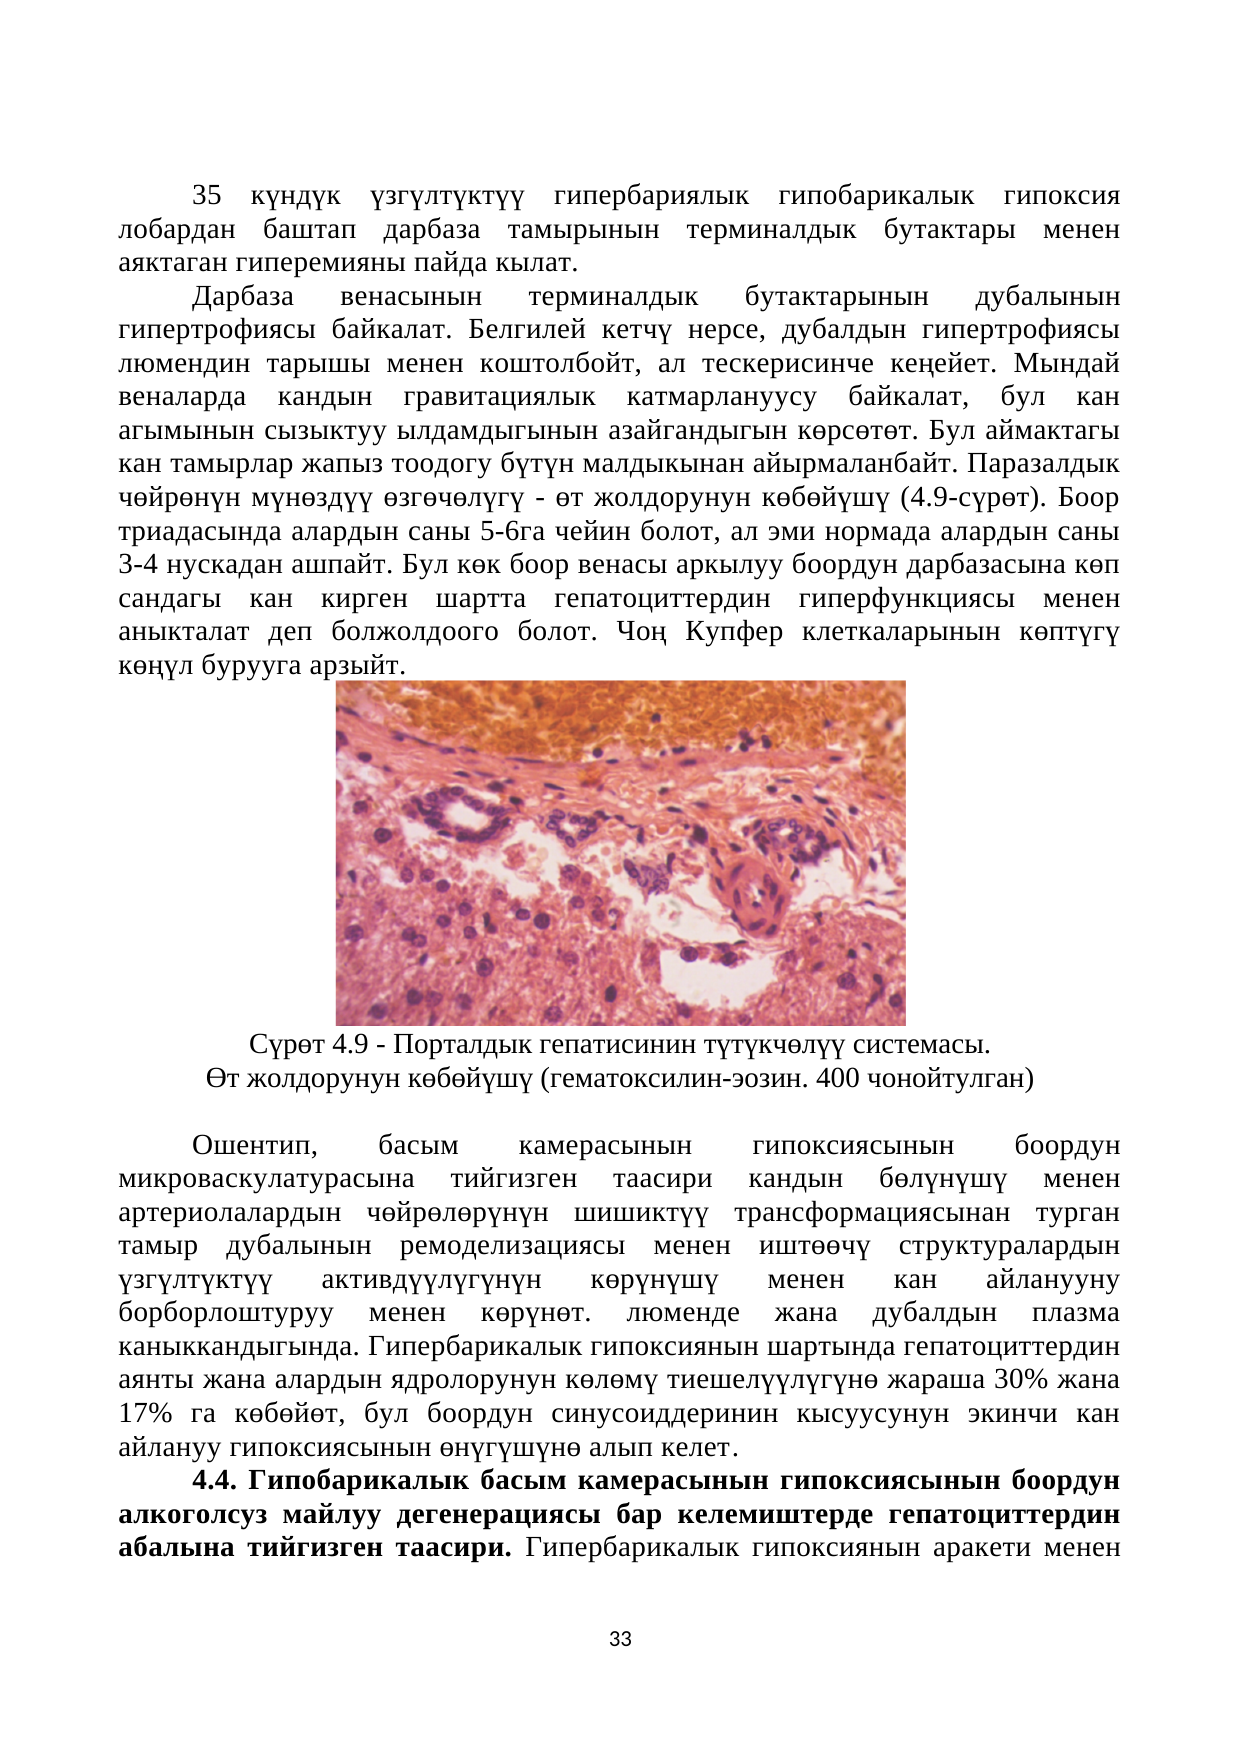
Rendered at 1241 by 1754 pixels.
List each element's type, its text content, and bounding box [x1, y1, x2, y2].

picture [336, 681, 905, 1026]
text Дарбаза венасынын терминалдык бутактарынын дубалынын гипертрофиясы байкалат. Белгилей кетчү нерсе, дубалдын гипертрофиясы люмендин тарышы менен коштолбойт, ал тескерисинче кеңейет. Мындай веналарда кандын гравитациялык катмарлануусу байкалат, бул кан агымынын сызыктуу ылдамдыгынын азайгандыгын көрсөтөт. Бул аймактагы кан тамырлар жапыз тоодогу бүтүн малдыкынан айырмаланбайт. Паразалдык чөйрөнүн мүнөздүү өзгөчөлүгү - өт жолдорунун көбөйүшү (4.9-сүрөт). Боор триадасында алардын саны 5-6га чейин болот, ал эми нормада алардын саны 3-4 нускадан ашпайт. Бул көк боор венасы аркылуу боордун дарбазасына көп сандагы кан кирген шартта гепатоциттердин гиперфункциясы менен аныкталат деп болжолдоого болот. Чоң Купфер клеткаларынын көптүгү көңүл бурууга арзыйт. [118, 278, 1122, 680]
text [118, 1462, 1122, 1563]
text 35 күндүк үзгүлтүктүү гипербариялык гипобарикалык гипоксия лобардан баштап дарбаза тамырынын терминалдык бутактары менен аяктаган гиперемияны пайда кылат. [118, 177, 1122, 278]
text Өт жолдорунун көбөйүшү (гематоксилин-эозин. 400 чонойтулган) [118, 1060, 1122, 1093]
text Ошентип, басым камерасынын гипоксиясынын боордун микроваскулатурасына тийгизген таасири кандын бөлүнүшү менен артериолалардын чөйрөлөрүнүн шишиктүү трансформациясынан турган тамыр дубалынын ремоделизациясы менен иштөөчү структуралардын үзгүлтүктүү активдүүлүгүнүн көрүнүшү менен кан айланууну борборлоштуруу менен көрүнөт. люменде жана дубалдын плазма каныккандыгында. Гипербарикалык гипоксиянын шартында гепатоциттердин аянты жана алардын ядролорунун көлөмү тиешелүүлүгүнө жараша 30% жана 17% га көбөйөт, бул боордун синусоиддеринин кысуусунун экинчи кан айлануу гипоксиясынын өнүгүшүнө алып келет. [118, 1127, 1122, 1462]
text Сүрөт 4.9 - Порталдык гепатисинин түтүкчөлүү системасы. [118, 1026, 1122, 1060]
